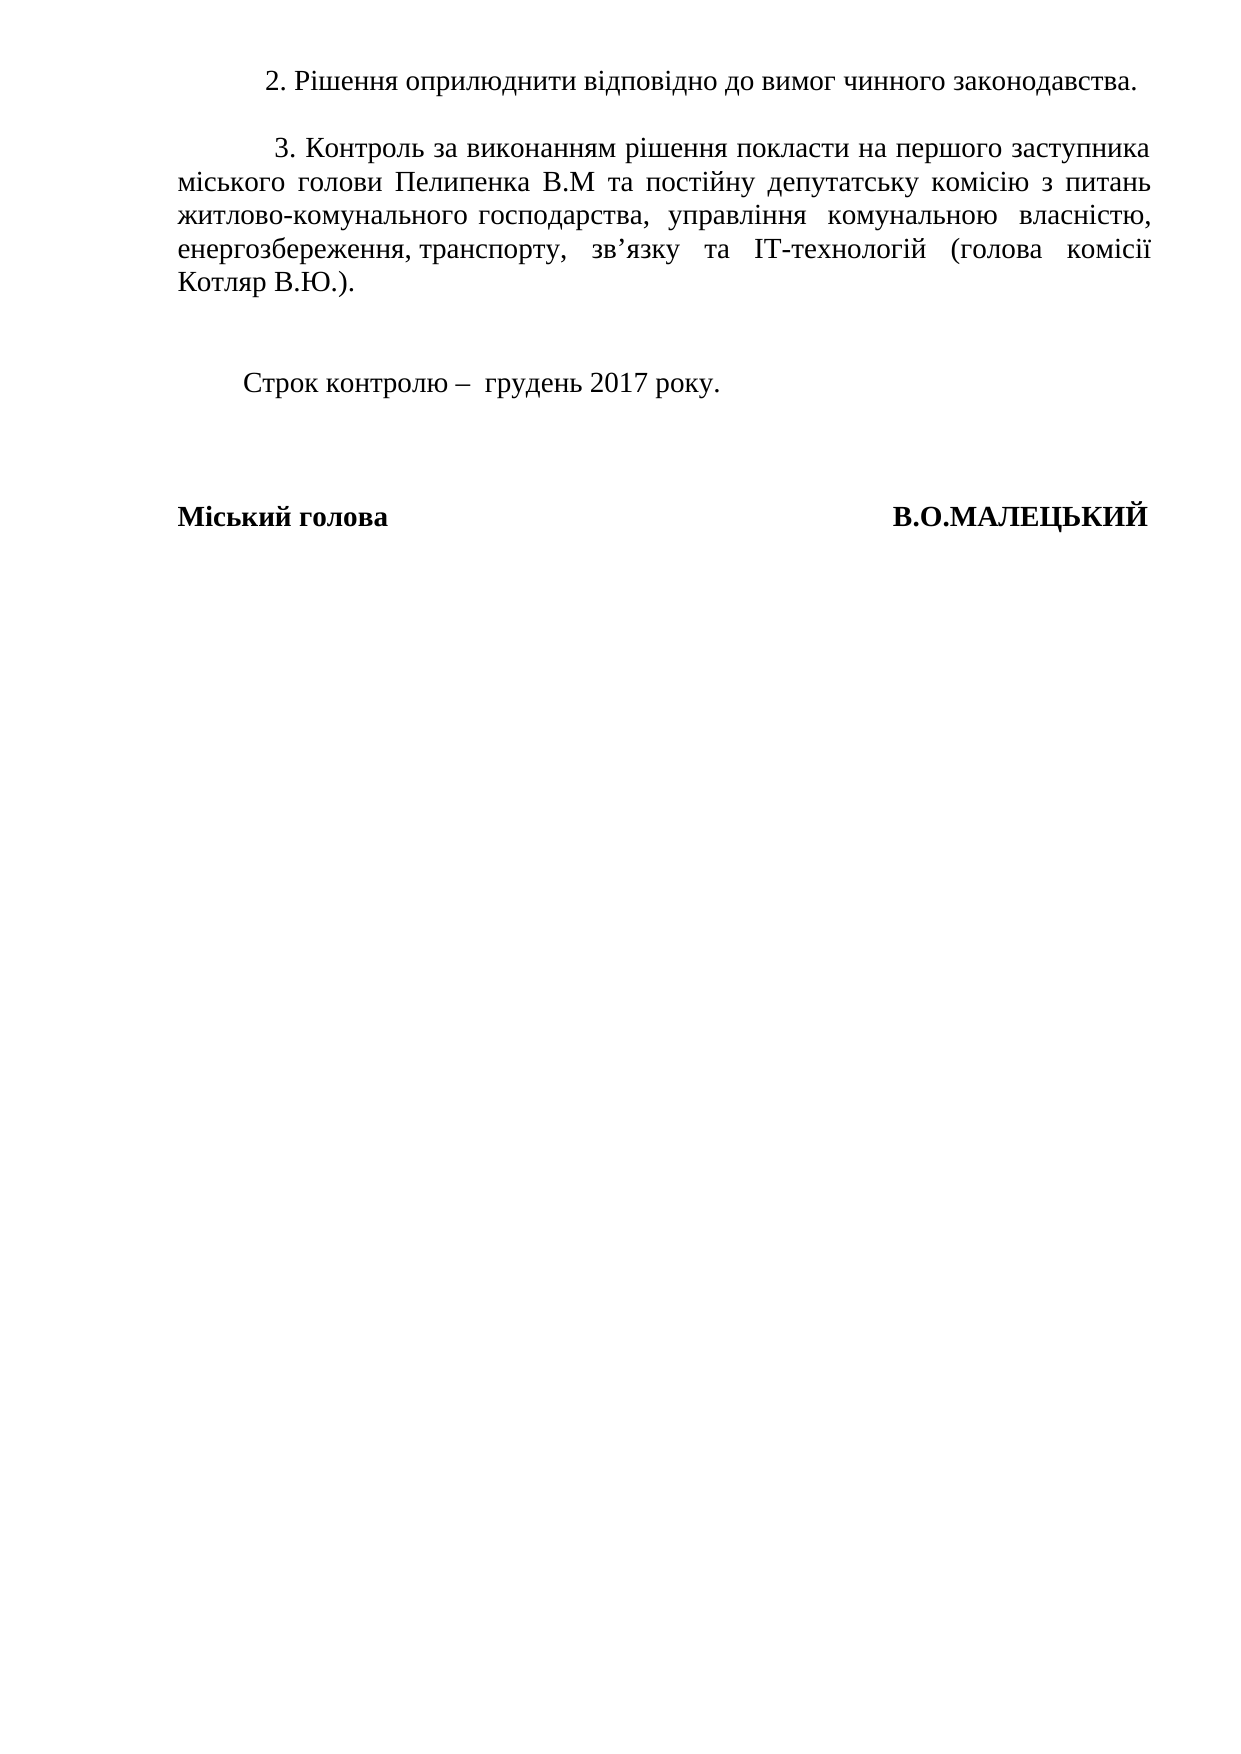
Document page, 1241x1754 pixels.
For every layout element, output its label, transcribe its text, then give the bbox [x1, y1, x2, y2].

text Строк контролю – грудень 2017 року. [177, 365, 1152, 398]
text Міський голова В.О.МАЛЕЦЬКИЙ [177, 499, 1152, 566]
text 3. Контроль за виконанням рішення покласти на першого заступника міського голови Пелипенка В.М та постійну депутатську комісію з питань житлово-комунального господарства, управління комунальною власністю, енергозбереження, транспорту, зв’язку та IT-технологій (голова комісії Котляр В.Ю.). [177, 130, 1152, 298]
text 2. Рішення оприлюднити відповідно до вимог чинного законодавства. [177, 63, 1152, 97]
